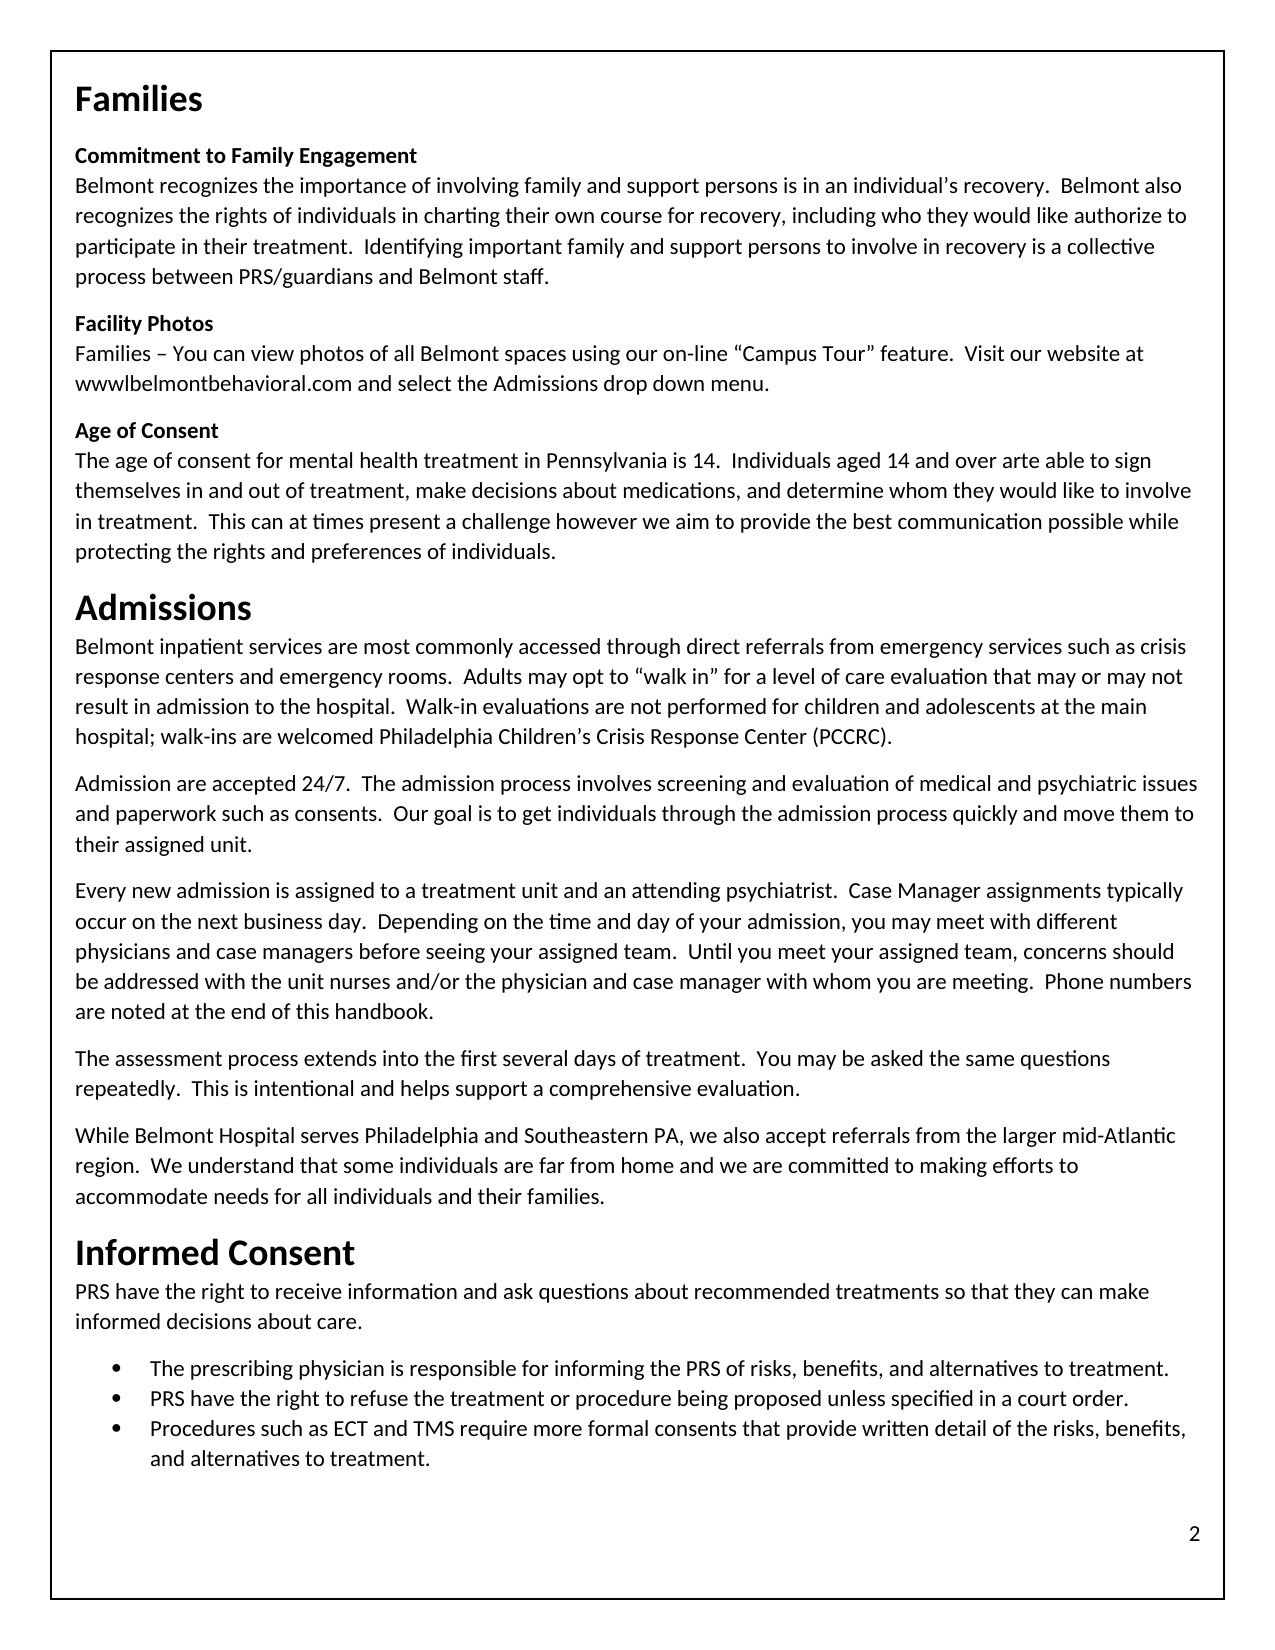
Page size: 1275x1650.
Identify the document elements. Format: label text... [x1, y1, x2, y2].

text Families [75, 75, 1200, 121]
list PRS have the right to refuse the treatment or procedure being proposed unless specified in a court order. [112, 1384, 1200, 1412]
text Age of Consent The age of consent for mental health treatment in Pennsylvania is 14. Individuals aged 14 and over arte able to sign themselves in and out of treatment, make decisions about medications, and determine whom they would like to involve in treatment. This can at times present a challenge however we aim to provide the best communication possible while protecting the rights and preferences of individuals. [75, 416, 1200, 565]
text Admissions Belmont inpatient services are most commonly accessed through direct referrals from emergency services such as crisis response centers and emergency rooms. Adults may opt to “walk in” for a level of care evaluation that may or may not result in admission to the hospital. Walk-in evaluations are not performed for children and adolescents at the main hospital; walk-ins are welcomed Philadelphia Children’s Crisis Response Center (PCCRC). [75, 584, 1200, 751]
list Procedures such as ECT and TMS require more formal consents that provide written detail of the risks, benefits, and alternatives to treatment. [112, 1414, 1200, 1472]
text Every new admission is assigned to a treatment unit and an attending psychiatrist. Case Manager assignments typically occur on the next business day. Depending on the time and day of your admission, you may meet with different physicians and case managers before seeing your assigned team. Until you meet your assigned team, concerns should be addressed with the unit nurses and/or the physician and case manager with whom you are meeting. Phone numbers are noted at the end of this handbook. [75, 877, 1200, 1026]
text Informed Consent PRS have the right to receive information and ask questions about recommended treatments so that they can make informed decisions about care. [75, 1229, 1200, 1335]
list The prescribing physician is responsible for informing the PRS of risks, benefits, and alternatives to treatment. [112, 1354, 1200, 1382]
text While Belmont Hospital serves Philadelphia and Southeastern PA, we also accept referrals from the larger mid-Atlantic region. We understand that some individuals are far from home and we are committed to making efforts to accommodate needs for all individuals and their families. [75, 1121, 1200, 1210]
text Facility Photos Families – You can view photos of all Belmont spaces using our on-line “Campus Tour” feature. Visit our website at wwwlbelmontbehavioral.com and select the Admissions drop down menu. [75, 309, 1200, 397]
text Admission are accepted 24/7. The admission process involves screening and evaluation of medical and psychiatric issues and paperwork such as consents. Our goal is to get individuals through the admission process quickly and move them to their assigned unit. [75, 769, 1200, 858]
text Commitment to Family Engagement Belmont recognizes the importance of involving family and support persons is in an individual’s recovery. Belmont also recognizes the rights of individuals in charting their own course for recovery, including who they would like authorize to participate in their treatment. Identifying important family and support persons to involve in recovery is a collective process between PRS/guardians and Belmont staff. [75, 141, 1200, 290]
text The assessment process extends into the first several days of treatment. You may be asked the same questions repeatedly. This is intentional and helps support a comprehensive evaluation. [75, 1044, 1200, 1103]
